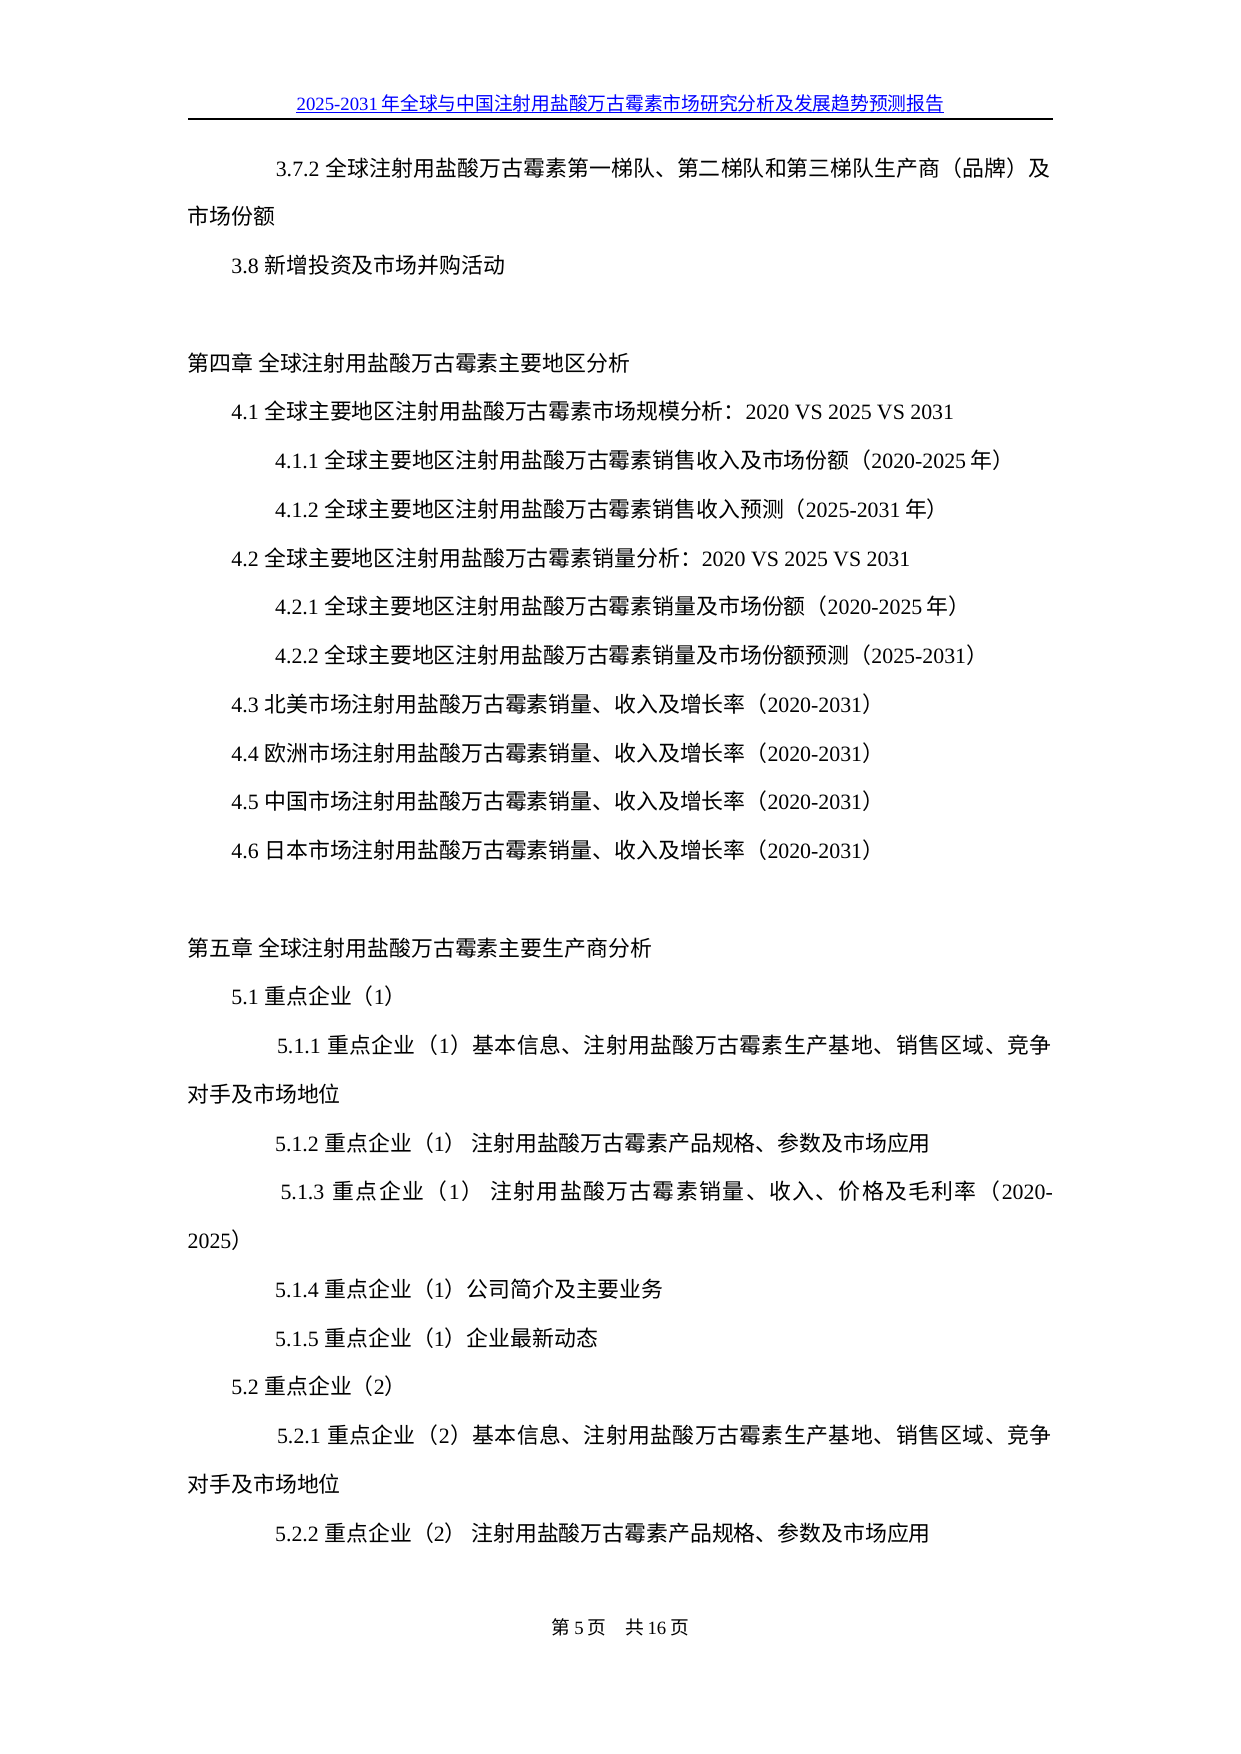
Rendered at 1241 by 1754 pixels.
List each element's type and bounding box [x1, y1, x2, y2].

text [187, 150, 1053, 1548]
